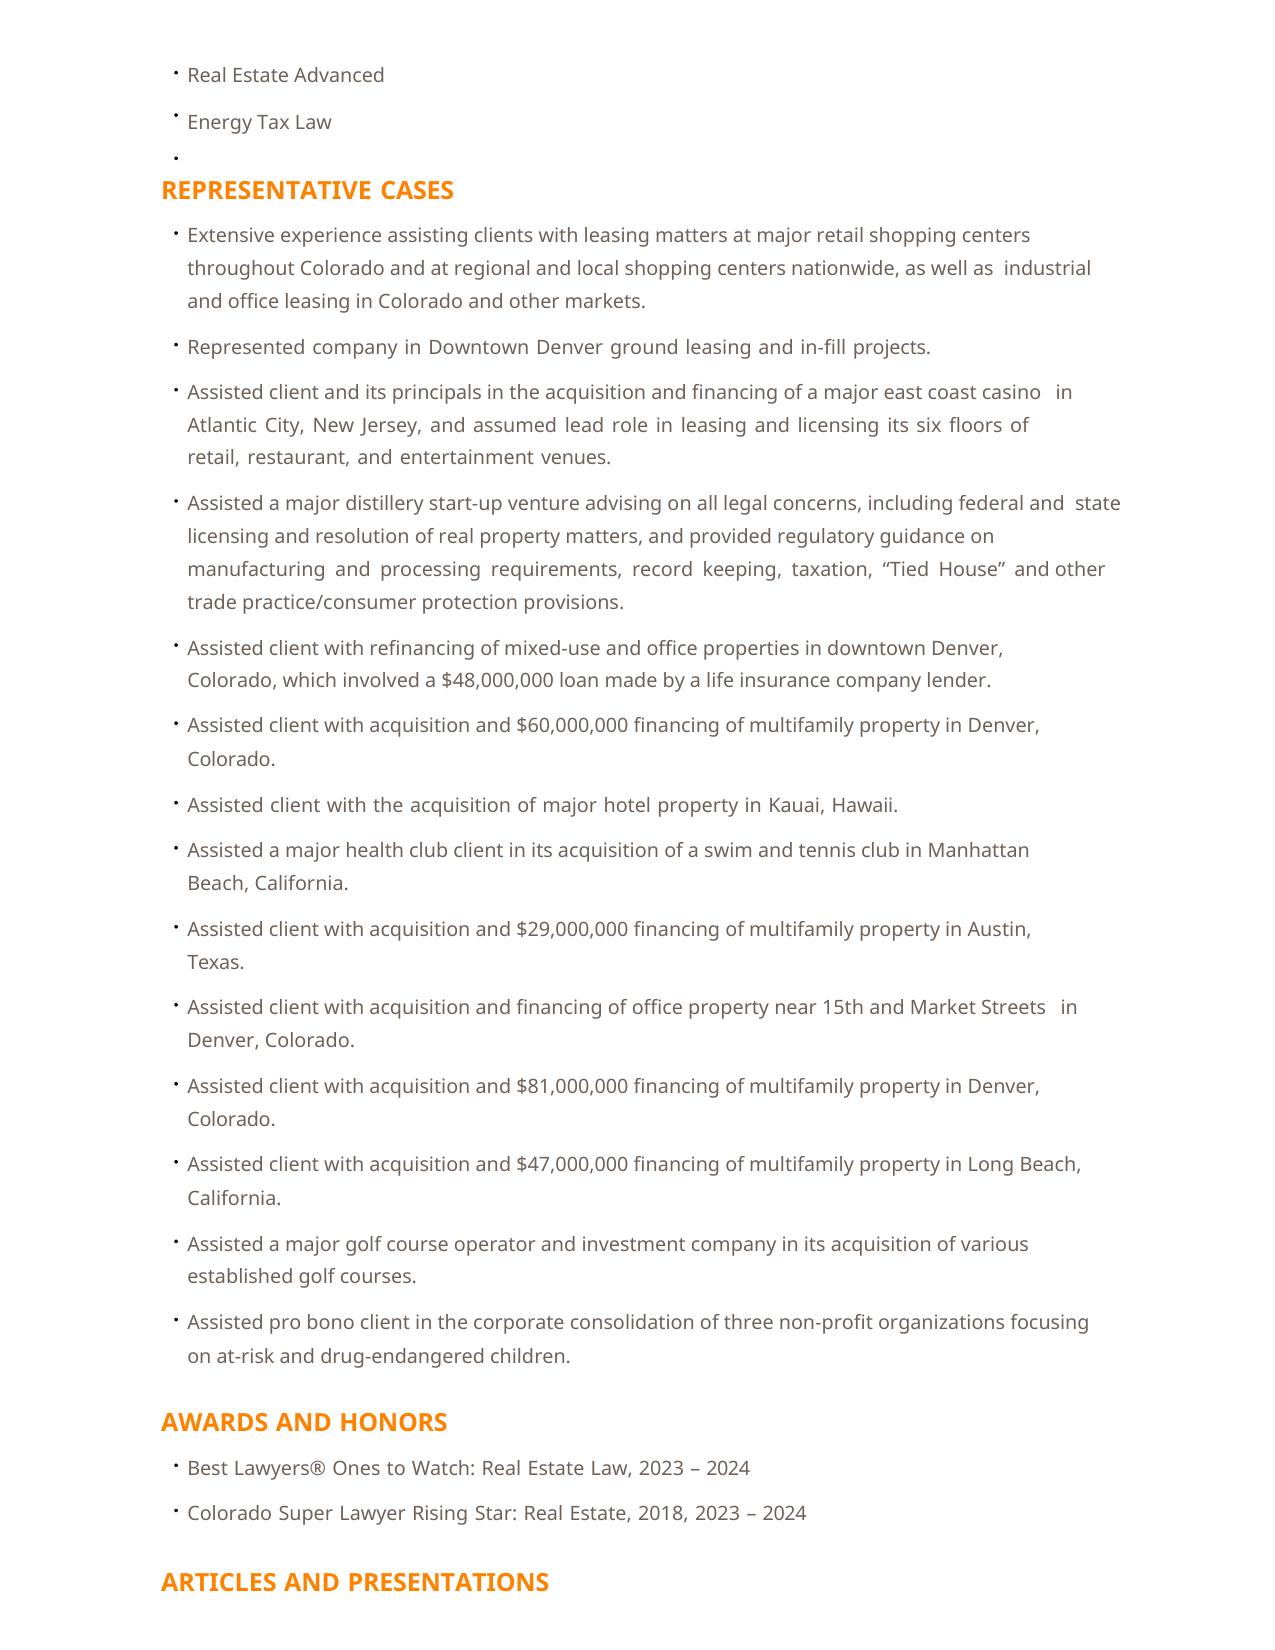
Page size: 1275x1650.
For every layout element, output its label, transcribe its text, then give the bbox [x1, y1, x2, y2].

text Assisted client with acquisition and $47,000,000 financing of multifamily property in Long Beach, California. [187, 1150, 1083, 1211]
text Assisted client with acquisition and $29,000,000 financing of multifamily property in Austin, Texas. [187, 915, 1083, 975]
text Assisted pro bono client in the corporate consolidation of three non-profit organizations focusing on at-risk and drug-endangered children. [187, 1308, 1099, 1369]
text Assisted a major distillery start-up venture advising on all legal concerns, including federal and state licensing and resolution of real property matters, and provided regulatory guidance on manufacturing and processing requirements, record keeping, taxation, “Tied House” and other trade practice/consumer protection provisions. [187, 489, 1125, 615]
subtitle ARTICLES AND PRESENTATIONS [161, 1564, 1125, 1598]
text Real Estate Advanced Energy Tax Law [187, 61, 391, 135]
text Assisted client with refinancing of mixed-use and office properties in downtown Denver, Colorado, which involved a $48,000,000 loan made by a life insurance company lender. [187, 634, 1099, 693]
text retail, restaurant, and entertainment venues. [187, 444, 1125, 471]
subtitle AWARDS AND HONORS [161, 1404, 1125, 1439]
text Assisted a major health club client in its acquisition of a swim and tennis club in Manhattan Beach, California. [187, 836, 1099, 896]
text Assisted client with the acquisition of major hotel property in Kauai, Hawaii. [187, 791, 1125, 818]
text Represented company in Downtown Denver ground leasing and in-fill projects. [187, 333, 1125, 360]
text Assisted a major golf course operator and investment company in its acquisition of various established golf courses. [187, 1230, 1125, 1290]
text Best Lawyers® Ones to Watch: Real Estate Law, 2023 – 2024 [187, 1454, 1125, 1481]
text Assisted client and its principals in the acquisition and financing of a major east coast casino in Atlantic City, New Jersey, and assumed lead role in leasing and licensing its six floors of [187, 378, 1083, 438]
text Assisted client with acquisition and $60,000,000 financing of multifamily property in Denver, Colorado. [187, 712, 1125, 773]
text Colorado Super Lawyer Rising Star: Real Estate, 2018, 2023 – 2024 [187, 1499, 1125, 1526]
text Assisted client with acquisition and $81,000,000 financing of multifamily property in Denver, Colorado. [187, 1072, 1125, 1132]
text Assisted client with acquisition and financing of office property near 15th and Market Streets in Denver, Colorado. [187, 993, 1083, 1053]
subtitle REPRESENTATIVE CASES [161, 172, 1125, 206]
text Extensive experience assisting clients with leasing matters at major retail shopping centers throughout Colorado and at regional and local shopping centers nationwide, as well as industrial and office leasing in Colorado and other markets. [187, 222, 1099, 314]
